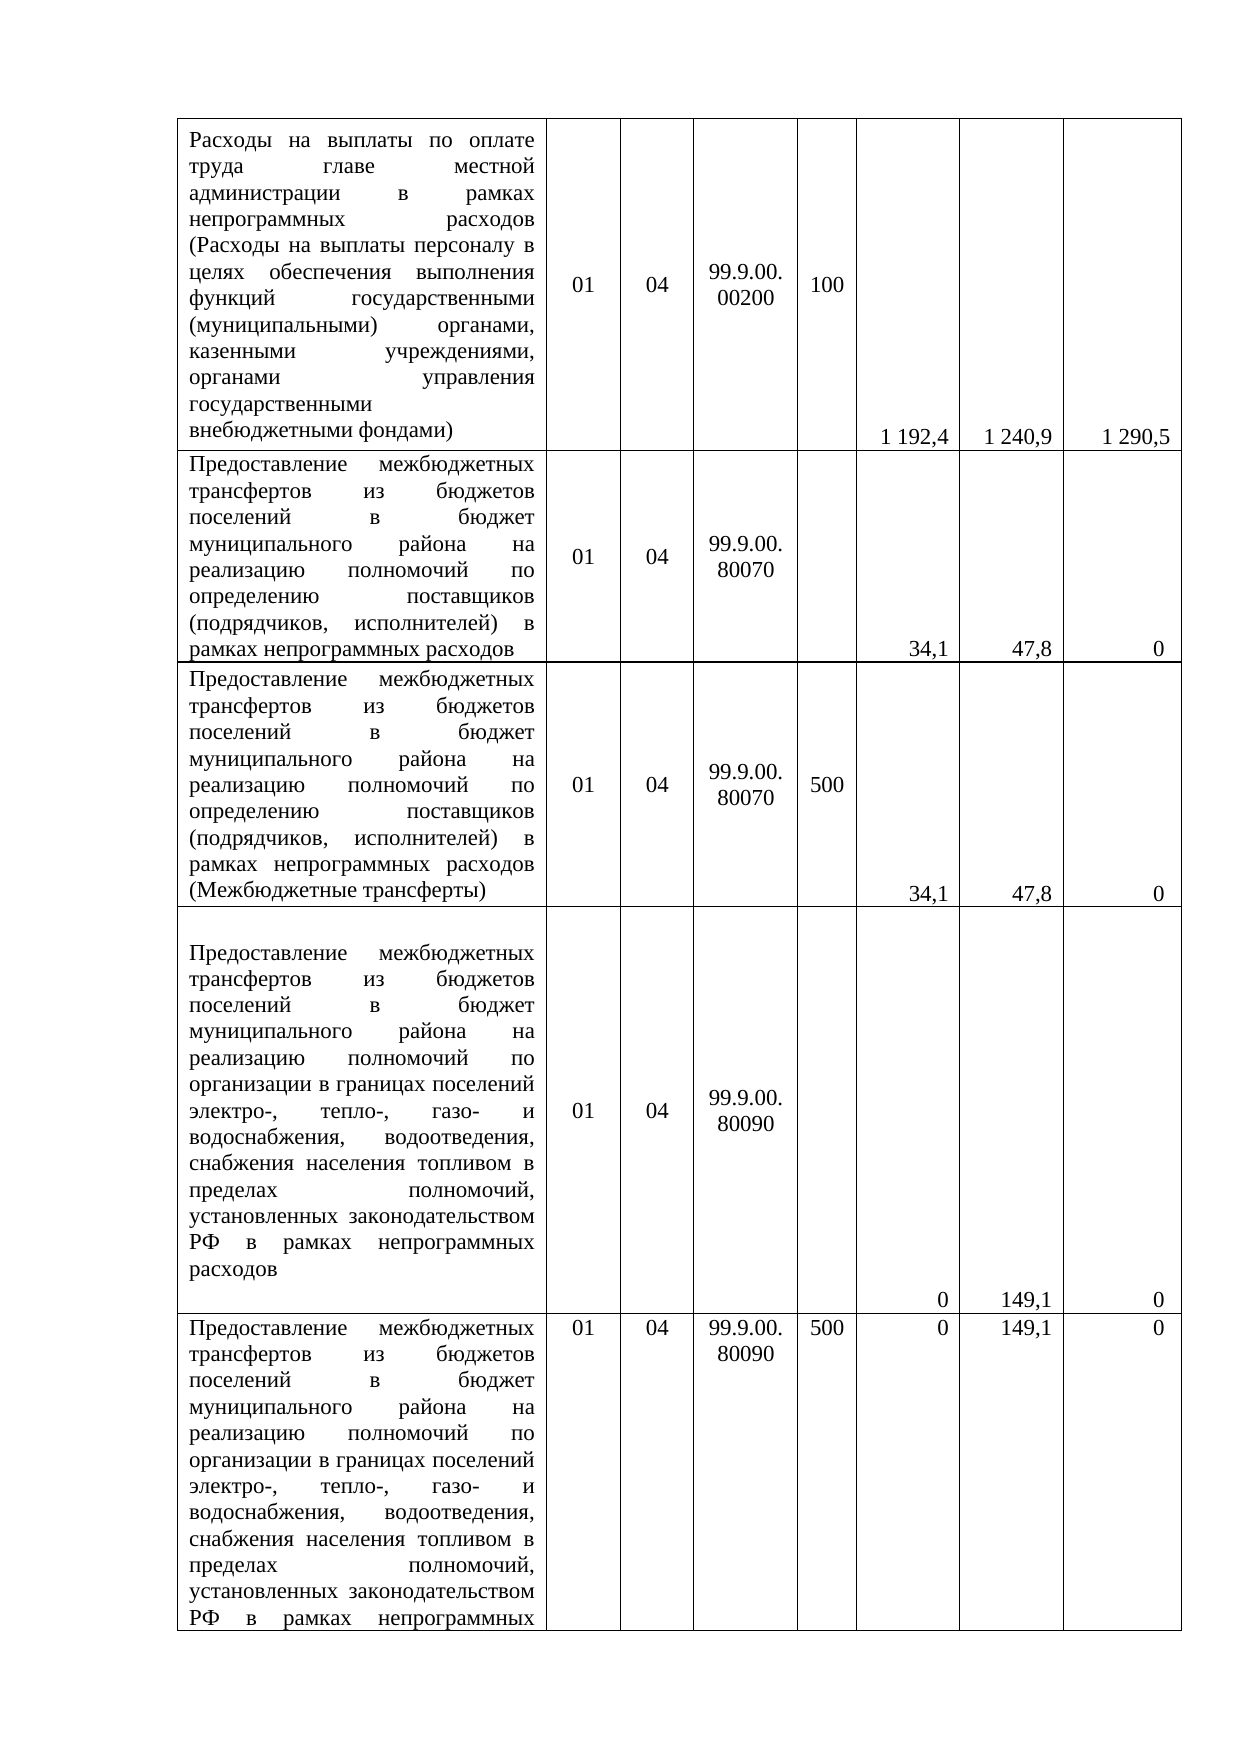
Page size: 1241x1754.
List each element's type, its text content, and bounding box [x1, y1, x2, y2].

table_cell 1 240,9 [960, 119, 1063, 449]
table_cell 47,8 [960, 663, 1063, 906]
table_cell Предоставление межбюджетных трансфертов из бюджетов поселений в бюджет муниципального района на реализацию полномочий по определению поставщиков (подрядчиков, исполнителей) в рамках непрограммных расходов (Межбюджетные трансферты) [178, 663, 546, 906]
table_cell 0 [1064, 451, 1181, 661]
table_cell 99.9.00.80070 [694, 451, 797, 661]
table_cell 99.9.00.00200 [694, 119, 797, 449]
table_cell 01 [547, 119, 620, 449]
table_cell 1 290,5 [1064, 119, 1181, 449]
table_cell 01 [547, 1314, 620, 1630]
table_cell 0 [857, 1314, 959, 1630]
table_cell 04 [621, 907, 693, 1313]
table_cell 500 [798, 663, 856, 906]
table_cell 01 [547, 907, 620, 1313]
table_cell 34,1 [857, 451, 959, 661]
table_cell 04 [621, 663, 693, 906]
table_cell [798, 451, 856, 661]
table_cell 0 [857, 907, 959, 1313]
table_cell 04 [621, 119, 693, 449]
table_cell Предоставление межбюджетных трансфертов из бюджетов поселений в бюджет муниципального района на реализацию полномочий по организации в границах поселений электро-, тепло-, газо- и водоснабжения, водоотведения, снабжения населения топливом в пределах полномочий, установленных законодательством РФ в рамках непрограммных расходов [178, 907, 546, 1313]
table_cell 99.9.00.80070 [694, 663, 797, 906]
table_cell 149,1 [960, 1314, 1063, 1630]
table_cell 0 [1064, 663, 1181, 906]
table_cell Расходы на выплаты по оплате труда главе местной администрации в рамках непрограммных расходов (Расходы на выплаты персоналу в целях обеспечения выполнения функций государственными (муниципальными) органами, казенными учреждениями, органами управления государственными внебюджетными фондами) [178, 119, 546, 449]
table_cell 34,1 [857, 663, 959, 906]
table_cell [798, 907, 856, 1313]
table_cell 500 [798, 1314, 856, 1630]
table_cell 47,8 [960, 451, 1063, 661]
table_cell Предоставление межбюджетных трансфертов из бюджетов поселений в бюджет муниципального района на реализацию полномочий по определению поставщиков (подрядчиков, исполнителей) в рамках непрограммных расходов [178, 451, 546, 661]
table_cell 04 [621, 1314, 693, 1630]
table_cell 100 [798, 119, 856, 449]
table_cell 04 [621, 451, 693, 661]
table_cell 01 [547, 451, 620, 661]
table_cell 1 192,4 [857, 119, 959, 449]
table_cell 99.9.00.80090 [694, 907, 797, 1313]
table_cell 149,1 [960, 907, 1063, 1313]
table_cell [178, 1314, 546, 1630]
table_cell 01 [547, 663, 620, 906]
table_cell 99.9.00.80090 [694, 1314, 797, 1630]
table_cell 0 [1064, 907, 1181, 1313]
table_cell 0 [1064, 1314, 1181, 1630]
